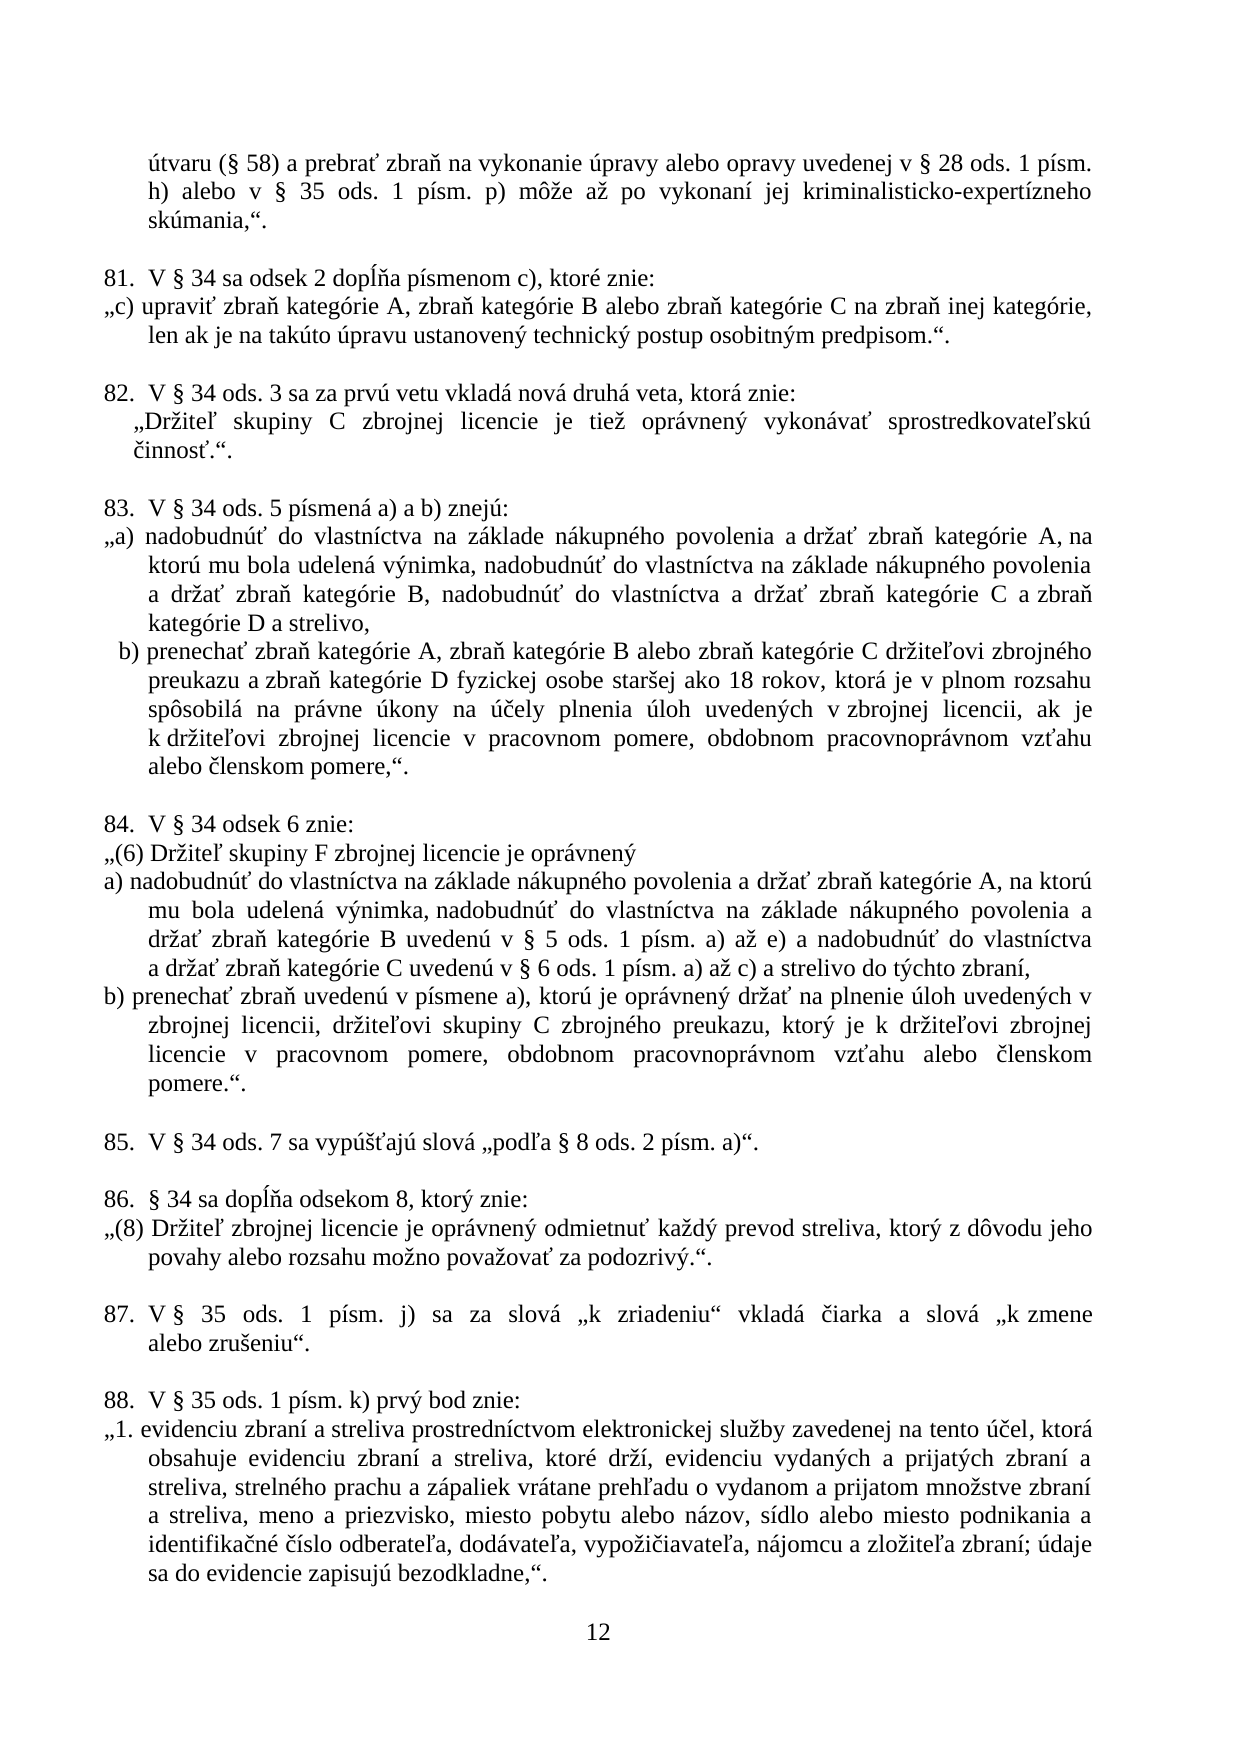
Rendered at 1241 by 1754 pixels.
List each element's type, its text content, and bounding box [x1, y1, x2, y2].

list V § 34 ods. 5 písmená a) a b) znejú: [103, 493, 1093, 521]
list V § 34 sa odsek 2 dopĺňa písmenom c), ktoré znie: [103, 263, 1093, 291]
list „c) upraviť zbraň kategórie A, zbraň kategórie B alebo zbraň kategórie C na zbraň inej kategórie, len ak je na takúto úpravu ustanovený technický postup osobitným predpisom.“. [103, 291, 1093, 349]
list V § 35 ods. 1 písm. j) sa za slová „k zriadeniu“ vkladá čiarka a slová „k zmene alebo zrušeniu“. [103, 1299, 1093, 1357]
list b) prenechať zbraň kategórie A, zbraň kategórie B alebo zbraň kategórie C držiteľovi zbrojného preukazu a zbraň kategórie D fyzickej osobe staršej ako 18 rokov, ktorá je v plnom rozsahu spôsobilá na právne úkony na účely plnenia úloh uvedených v zbrojnej licencii, ak je k držiteľovi zbrojnej licencie v pracovnom pomere, obdobnom pracovnoprávnom vzťahu alebo členskom pomere,“. [118, 636, 1093, 780]
list „Držiteľ skupiny C zbrojnej licencie je tiež oprávnený vykonávať sprostredkovateľskú činnosť.“. [133, 406, 1093, 464]
list V § 34 ods. 7 sa vypúšťajú slová „podľa § 8 ods. 2 písm. a)“. [103, 1127, 1093, 1156]
list „1. evidenciu zbraní a streliva prostredníctvom elektronickej služby zavedenej na tento účel, ktorá obsahuje evidenciu zbraní a streliva, ktoré drží, evidenciu vydaných a prijatých zbraní a streliva, strelného prachu a zápaliek vrátane prehľadu o vydanom a prijatom množstve zbraní a streliva, meno a priezvisko, miesto pobytu alebo názov, sídlo alebo miesto podnikania a identifikačné číslo odberateľa, dodávateľa, vypožičiavateľa, nájomcu a zložiteľa zbraní; údaje sa do evidencie zapisujú bezodkladne,“. [103, 1414, 1093, 1587]
list a) nadobudnúť do vlastníctva na základe nákupného povolenia a držať zbraň kategórie A, na ktorú mu bola udelená výnimka, nadobudnúť do vlastníctva na základe nákupného povolenia a držať zbraň kategórie B uvedenú v § 5 ods. 1 písm. a) až e) a nadobudnúť do vlastníctva a držať zbraň kategórie C uvedenú v § 6 ods. 1 písm. a) až c) a strelivo do týchto zbraní, [103, 866, 1093, 981]
list V § 34 odsek 6 znie: [103, 809, 1093, 838]
text „a) nadobudnúť do vlastníctva na základe nákupného povolenia a držať zbraň kategórie A, na ktorú mu bola udelená výnimka, nadobudnúť do vlastníctva na základe nákupného povolenia a držať zbraň kategórie B, nadobudnúť do vlastníctva a držať zbraň kategórie C a zbraň kategórie D a strelivo, [103, 521, 1093, 636]
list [103, 148, 1093, 234]
list V § 34 ods. 3 sa za prvú vetu vkladá nová druhá veta, ktorá znie: [103, 378, 1093, 406]
list „(6) Držiteľ skupiny F zbrojnej licencie je oprávnený [103, 838, 1093, 866]
list b) prenechať zbraň uvedenú v písmene a), ktorú je oprávnený držať na plnenie úloh uvedených v zbrojnej licencii, držiteľovi skupiny C zbrojného preukazu, ktorý je k držiteľovi zbrojnej licencie v pracovnom pomere, obdobnom pracovnoprávnom vzťahu alebo členskom pomere.“. [103, 981, 1093, 1096]
list „(8) Držiteľ zbrojnej licencie je oprávnený odmietnuť každý prevod streliva, ktorý z dôvodu jeho povahy alebo rozsahu možno považovať za podozrivý.“. [103, 1213, 1093, 1271]
list § 34 sa dopĺňa odsekom 8, ktorý znie: [103, 1184, 1093, 1213]
list V § 35 ods. 1 písm. k) prvý bod znie: [103, 1386, 1093, 1414]
